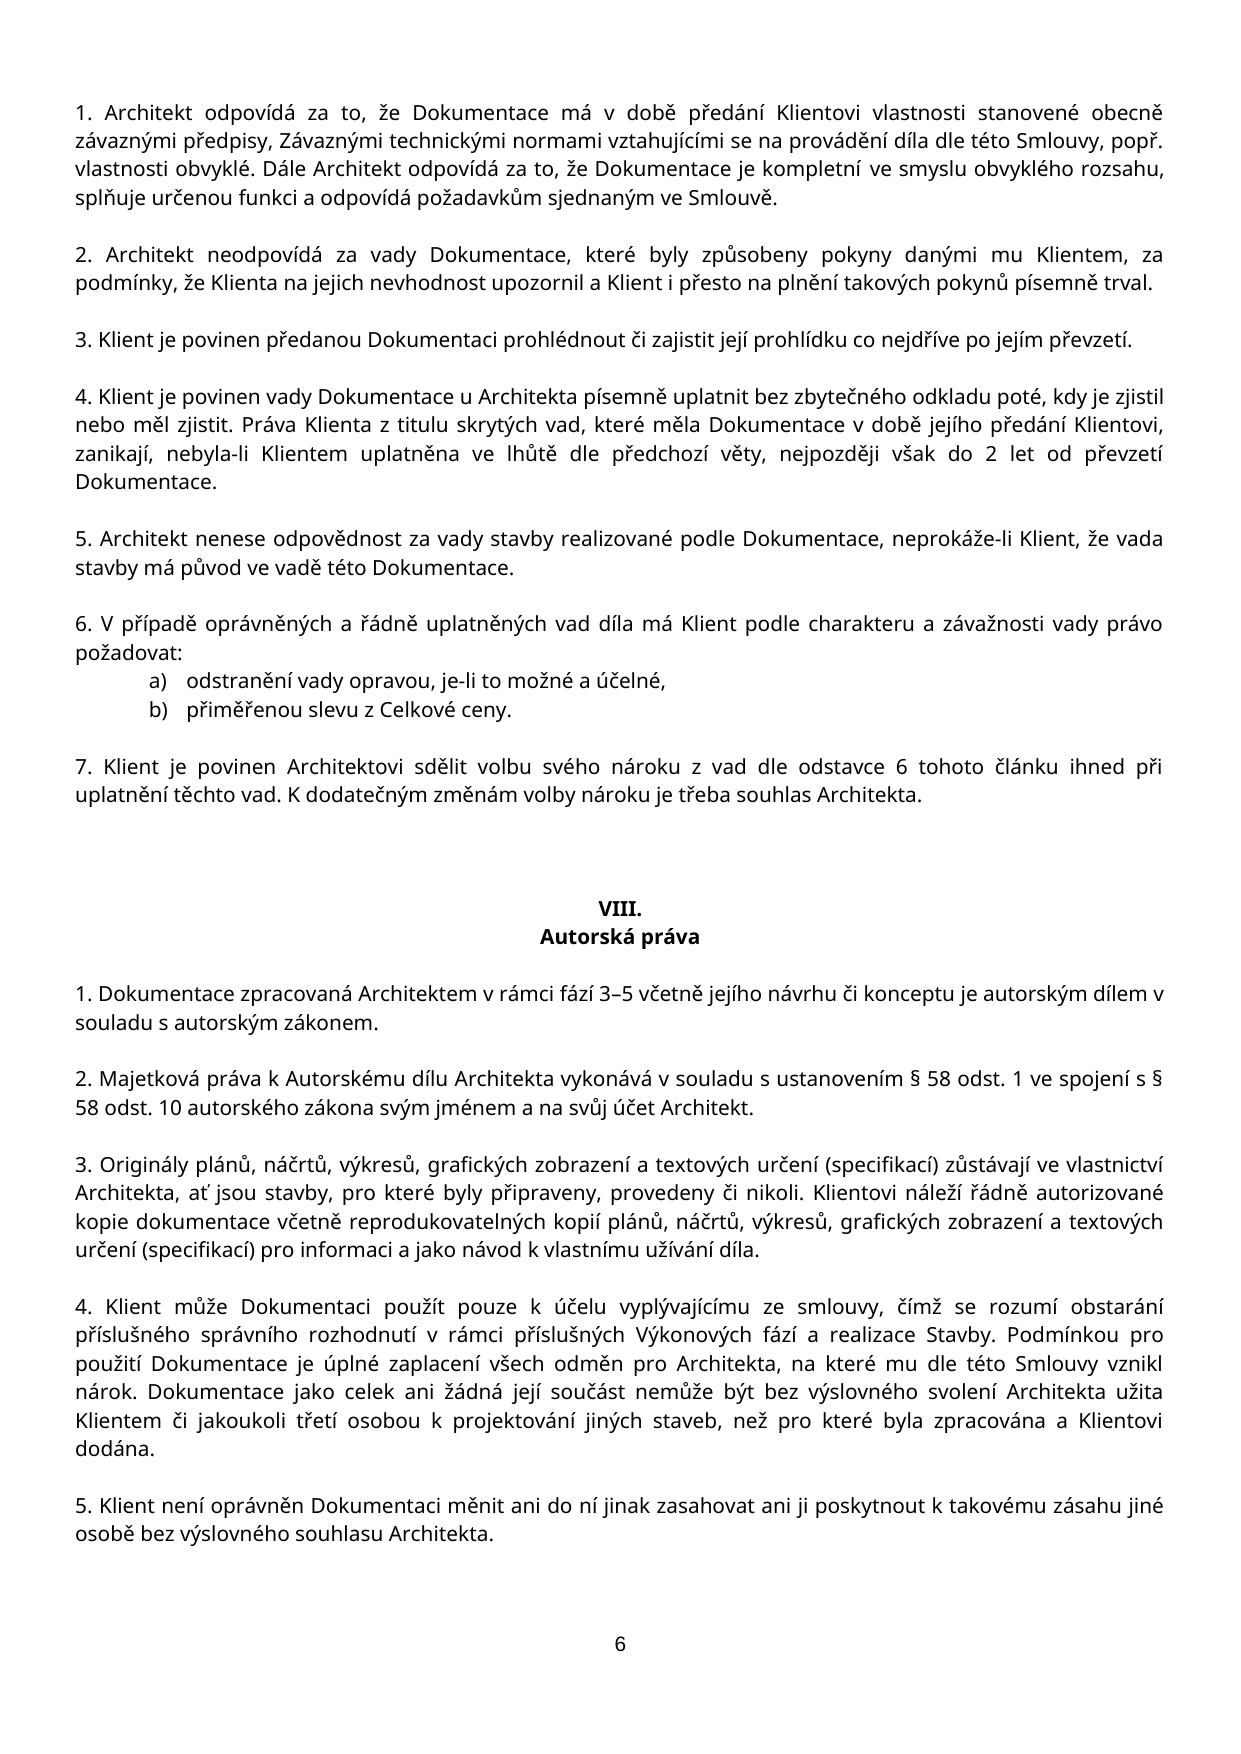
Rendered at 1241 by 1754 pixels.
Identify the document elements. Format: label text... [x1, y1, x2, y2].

text 4. Klient může Dokumentaci použít pouze k účelu vyplývajícímu ze smlouvy, čímž se rozumí obstarání příslušného správního rozhodnutí v rámci příslušných Výkonových fází a realizace Stavby. Podmínkou pro použití Dokumentace je úplné zaplacení všech odměn pro Architekta, na které mu dle této Smlouvy vznikl nárok. Dokumentace jako celek ani žádná její součást nemůže být bez výslovného svolení Architekta užita Klientem či jakoukoli třetí osobou k projektování jiných staveb, než pro které byla zpracována a Klientovi dodána. [75, 1292, 1165, 1463]
text 6. V případě oprávněných a řádně uplatněných vad díla má Klient podle charakteru a závažnosti vady právo požadovat: [75, 609, 1165, 666]
list odstranění vady opravou, je-li to možné a účelné, [149, 666, 1165, 695]
text 5. Klient není oprávněn Dokumentaci měnit ani do ní jinak zasahovat ani ji poskytnout k takovému zásahu jiné osobě bez výslovného souhlasu Architekta. [75, 1491, 1165, 1548]
text 4. Klient je povinen vady Dokumentace u Architekta písemně uplatnit bez zbytečného odkladu poté, kdy je zjistil nebo měl zjistit. Práva Klienta z titulu skrytých vad, které měla Dokumentace v době jejího předání Klientovi, zanikají, nebyla-li Klientem uplatněna ve lhůtě dle předchozí věty, nejpozději však do 2 let od převzetí Dokumentace. [75, 382, 1165, 496]
text 3. Klient je povinen předanou Dokumentaci prohlédnout či zajistit její prohlídku co nejdříve po jejím převzetí. [75, 325, 1165, 354]
text 3. Originály plánů, náčrtů, výkresů, grafických zobrazení a textových určení (specifikací) zůstávají ve vlastnictví Architekta, ať jsou stavby, pro které byly připraveny, provedeny či nikoli. Klientovi náleží řádně autorizované kopie dokumentace včetně reprodukovatelných kopií plánů, náčrtů, výkresů, grafických zobrazení a textových určení (specifikací) pro informaci a jako návod k vlastnímu užívání díla. [75, 1150, 1165, 1264]
text 7. Klient je povinen Architektovi sdělit volbu svého nároku z vad dle odstavce 6 tohoto článku ihned při uplatnění těchto vad. K dodatečným změnám volby nároku je třeba souhlas Architekta. [75, 752, 1165, 809]
text 1. Architekt odpovídá za to, že Dokumentace má v době předání Klientovi vlastnosti stanovené obecně závaznými předpisy, Závaznými technickými normami vztahujícími se na provádění díla dle této Smlouvy, popř. vlastnosti obvyklé. Dále Architekt odpovídá za to, že Dokumentace je kompletní ve smyslu obvyklého rozsahu, splňuje určenou funkci a odpovídá požadavkům sjednaným ve Smlouvě. [75, 98, 1165, 211]
list přiměřenou slevu z Celkové ceny. [149, 695, 1165, 723]
text 1. Dokumentace zpracovaná Architektem v rámci fází 3–5 včetně jejího návrhu či konceptu je autorským dílem v souladu s autorským zákonem. [75, 979, 1165, 1036]
text 5. Architekt nenese odpovědnost za vady stavby realizované podle Dokumentace, neprokáže-li Klient, že vada stavby má původ ve vadě této Dokumentace. [75, 524, 1165, 581]
text 2. Majetková práva k Autorskému dílu Architekta vykonává v souladu s ustanovením § 58 odst. 1 ve spojení s § 58 odst. 10 autorského zákona svým jménem a na svůj účet Architekt. [75, 1064, 1165, 1121]
text Autorská práva [75, 922, 1165, 951]
text VIII. [75, 894, 1165, 922]
text 2. Architekt neodpovídá za vady Dokumentace, které byly způsobeny pokyny danými mu Klientem, za podmínky, že Klienta na jejich nevhodnost upozornil a Klient i přesto na plnění takových pokynů písemně trval. [75, 240, 1165, 297]
